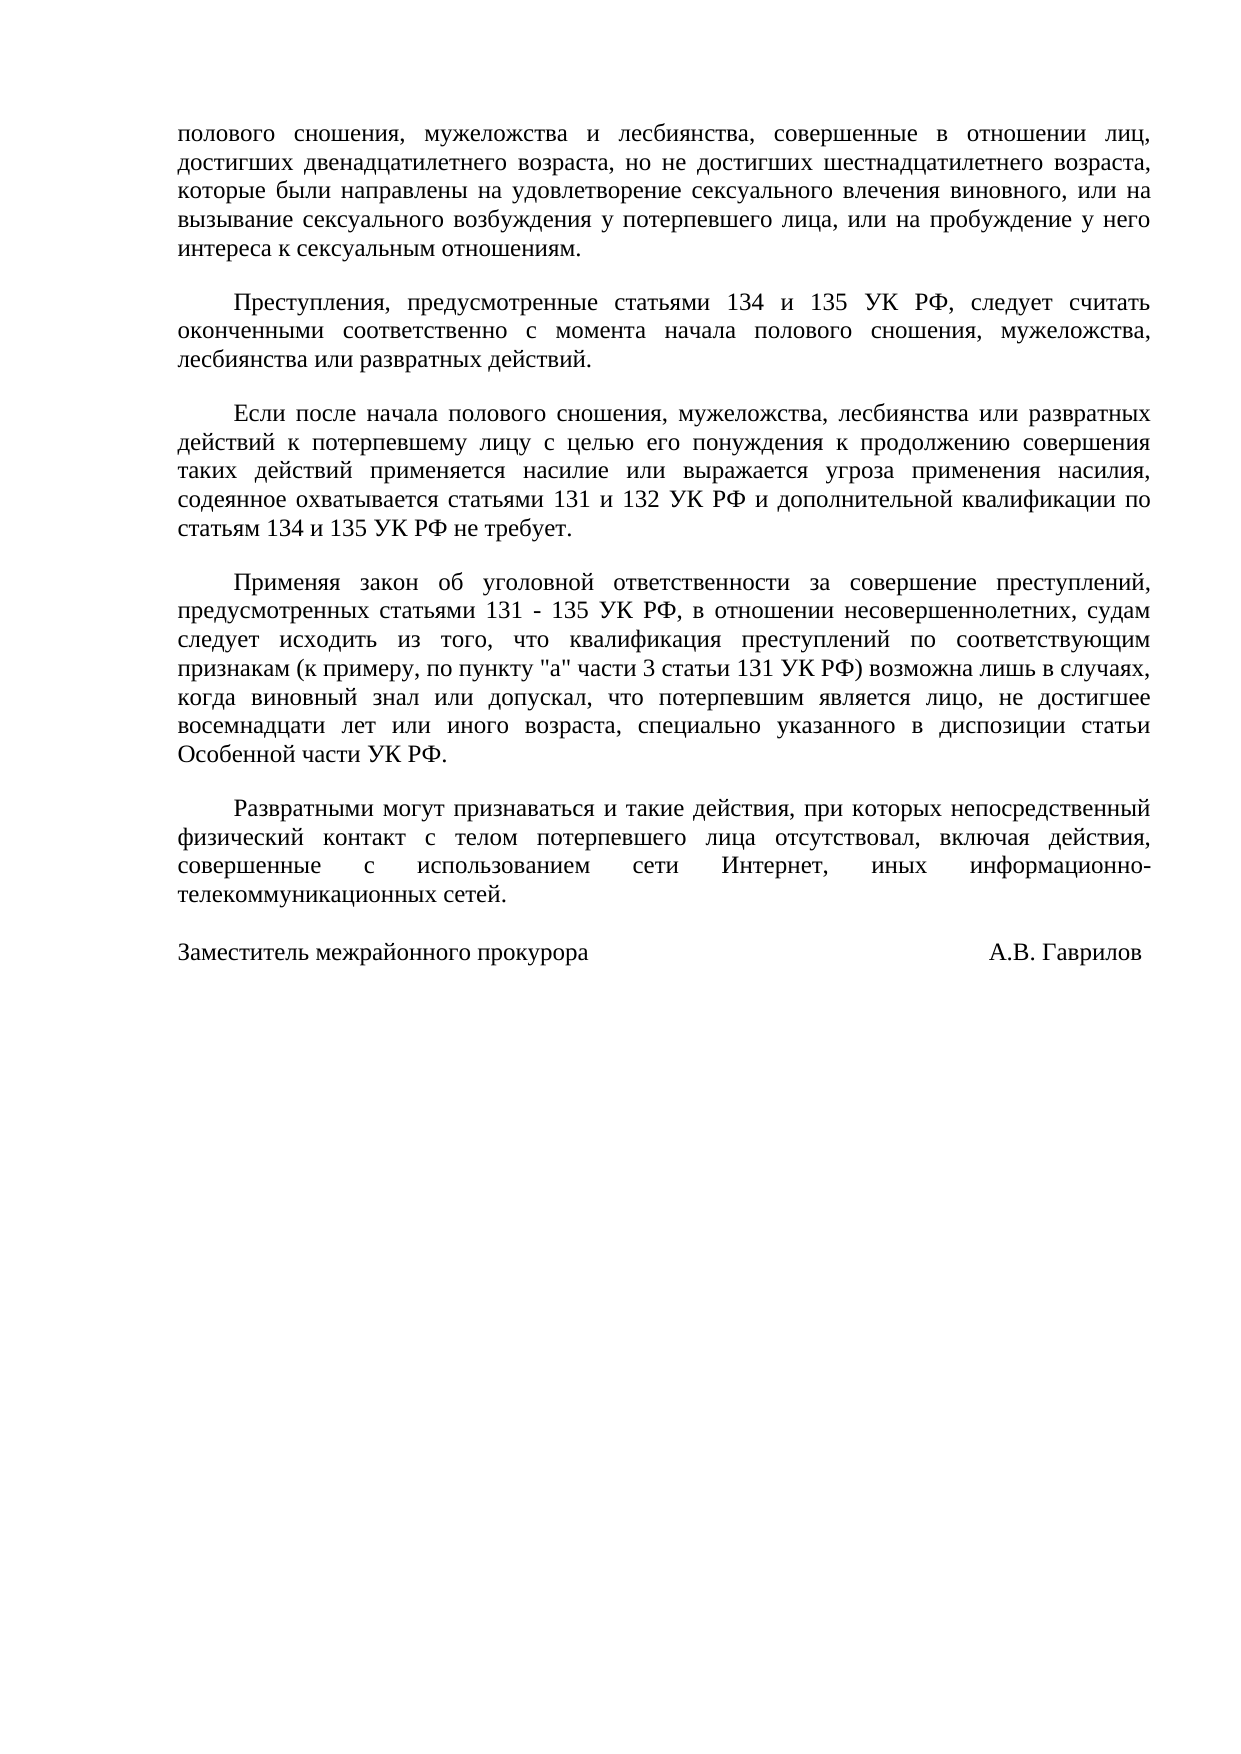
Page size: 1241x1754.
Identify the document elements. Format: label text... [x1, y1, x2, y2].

text Заместитель межрайонного прокурора А.В. Гаврилов [177, 937, 1152, 966]
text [177, 118, 1152, 262]
text Преступления, предусмотренные статьями 134 и 135 УК РФ, следует считать оконченными соответственно с момента начала полового сношения, мужеложства, лесбиянства или развратных действий. [177, 287, 1152, 373]
text Если после начала полового сношения, мужеложства, лесбиянства или развратных действий к потерпевшему лицу с целью его понуждения к продолжению совершения таких действий применяется насилие или выражается угроза применения насилия, содеянное охватывается статьями 131 и 132 УК РФ и дополнительной квалификации по статьям 134 и 135 УК РФ не требует. [177, 398, 1152, 542]
text Развратными могут признаваться и такие действия, при которых непосредственный физический контакт с телом потерпевшего лица отсутствовал, включая действия, совершенные с использованием сети Интернет, иных информационно-телекоммуникационных сетей. [177, 793, 1152, 908]
text Применяя закон об уголовной ответственности за совершение преступлений, предусмотренных статьями 131 - 135 УК РФ, в отношении несовершеннолетних, судам следует исходить из того, что квалификация преступлений по соответствующим признакам (к примеру, по пункту "а" части 3 статьи 131 УК РФ) возможна лишь в случаях, когда виновный знал или допускал, что потерпевшим является лицо, не достигшее восемнадцати лет или иного возраста, специально указанного в диспозиции статьи Особенной части УК РФ. [177, 567, 1152, 768]
